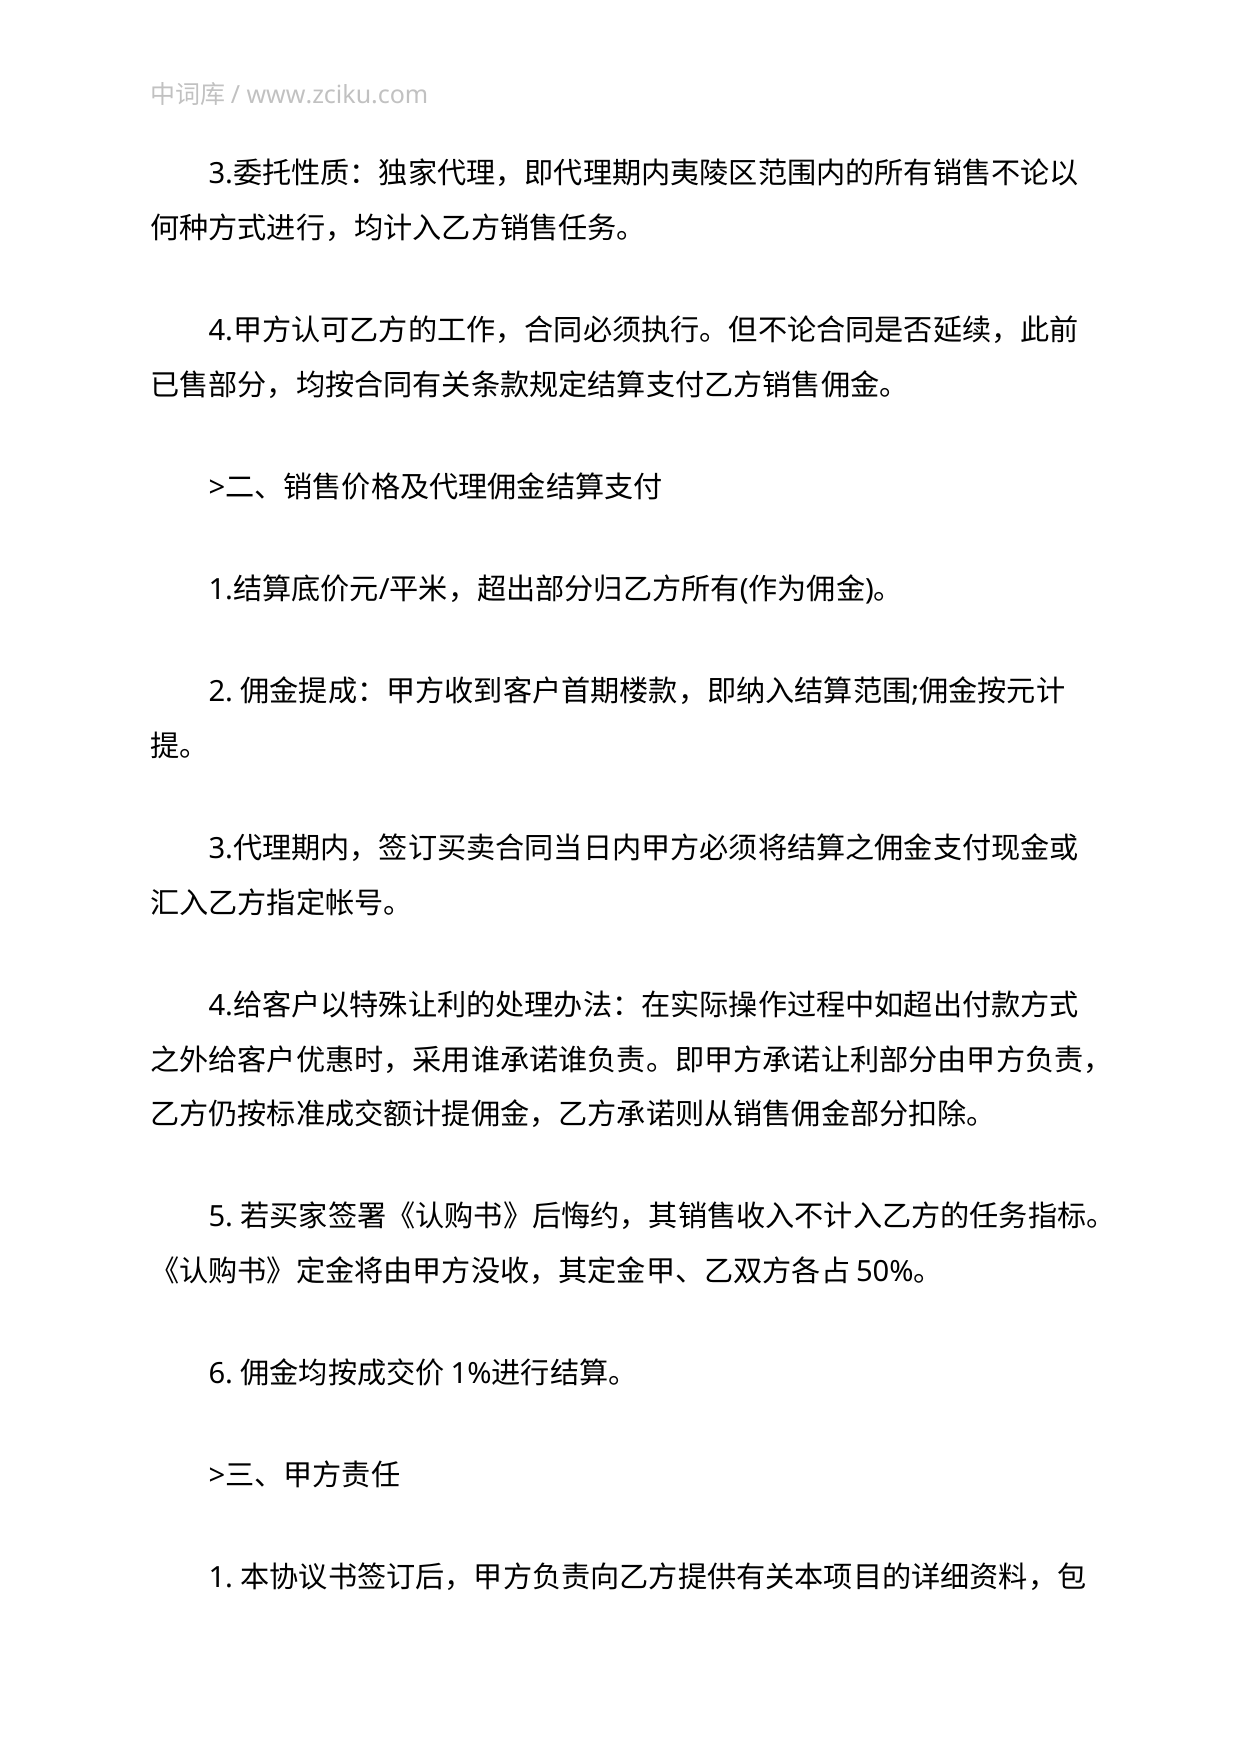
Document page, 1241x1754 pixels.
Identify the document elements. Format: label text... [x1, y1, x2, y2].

text 6. 佣金均按成交价1%进行结算。 [150, 1350, 1090, 1392]
text >二、销售价格及代理佣金结算支付 [150, 463, 1090, 506]
text 3.委托性质：独家代理，即代理期内夷陵区范围内的所有销售不论以何种方式进行，均计入乙方销售任务。 [150, 150, 1090, 247]
text 3.代理期内，签订买卖合同当日内甲方必须将结算之佣金支付现金或汇入乙方指定帐号。 [150, 824, 1090, 922]
text 5. 若买家签署《认购书》后悔约，其销售收入不计入乙方的任务指标。《认购书》定金将由甲方没收，其定金甲、乙双方各占50%。 [150, 1193, 1090, 1290]
text >三、甲方责任 [150, 1452, 1090, 1494]
text 2. 佣金提成：甲方收到客户首期楼款，即纳入结算范围;佣金按元计提。 [150, 667, 1090, 765]
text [150, 1554, 1090, 1596]
text 1.结算底价元/平米，超出部分归乙方所有(作为佣金)。 [150, 566, 1090, 608]
text 4.给客户以特殊让利的处理办法：在实际操作过程中如超出付款方式之外给客户优惠时，采用谁承诺谁负责。即甲方承诺让利部分由甲方负责，乙方仍按标准成交额计提佣金，乙方承诺则从销售佣金部分扣除。 [150, 981, 1090, 1133]
text 4.甲方认可乙方的工作，合同必须执行。但不论合同是否延续，此前已售部分，均按合同有关条款规定结算支付乙方销售佣金。 [150, 307, 1090, 404]
